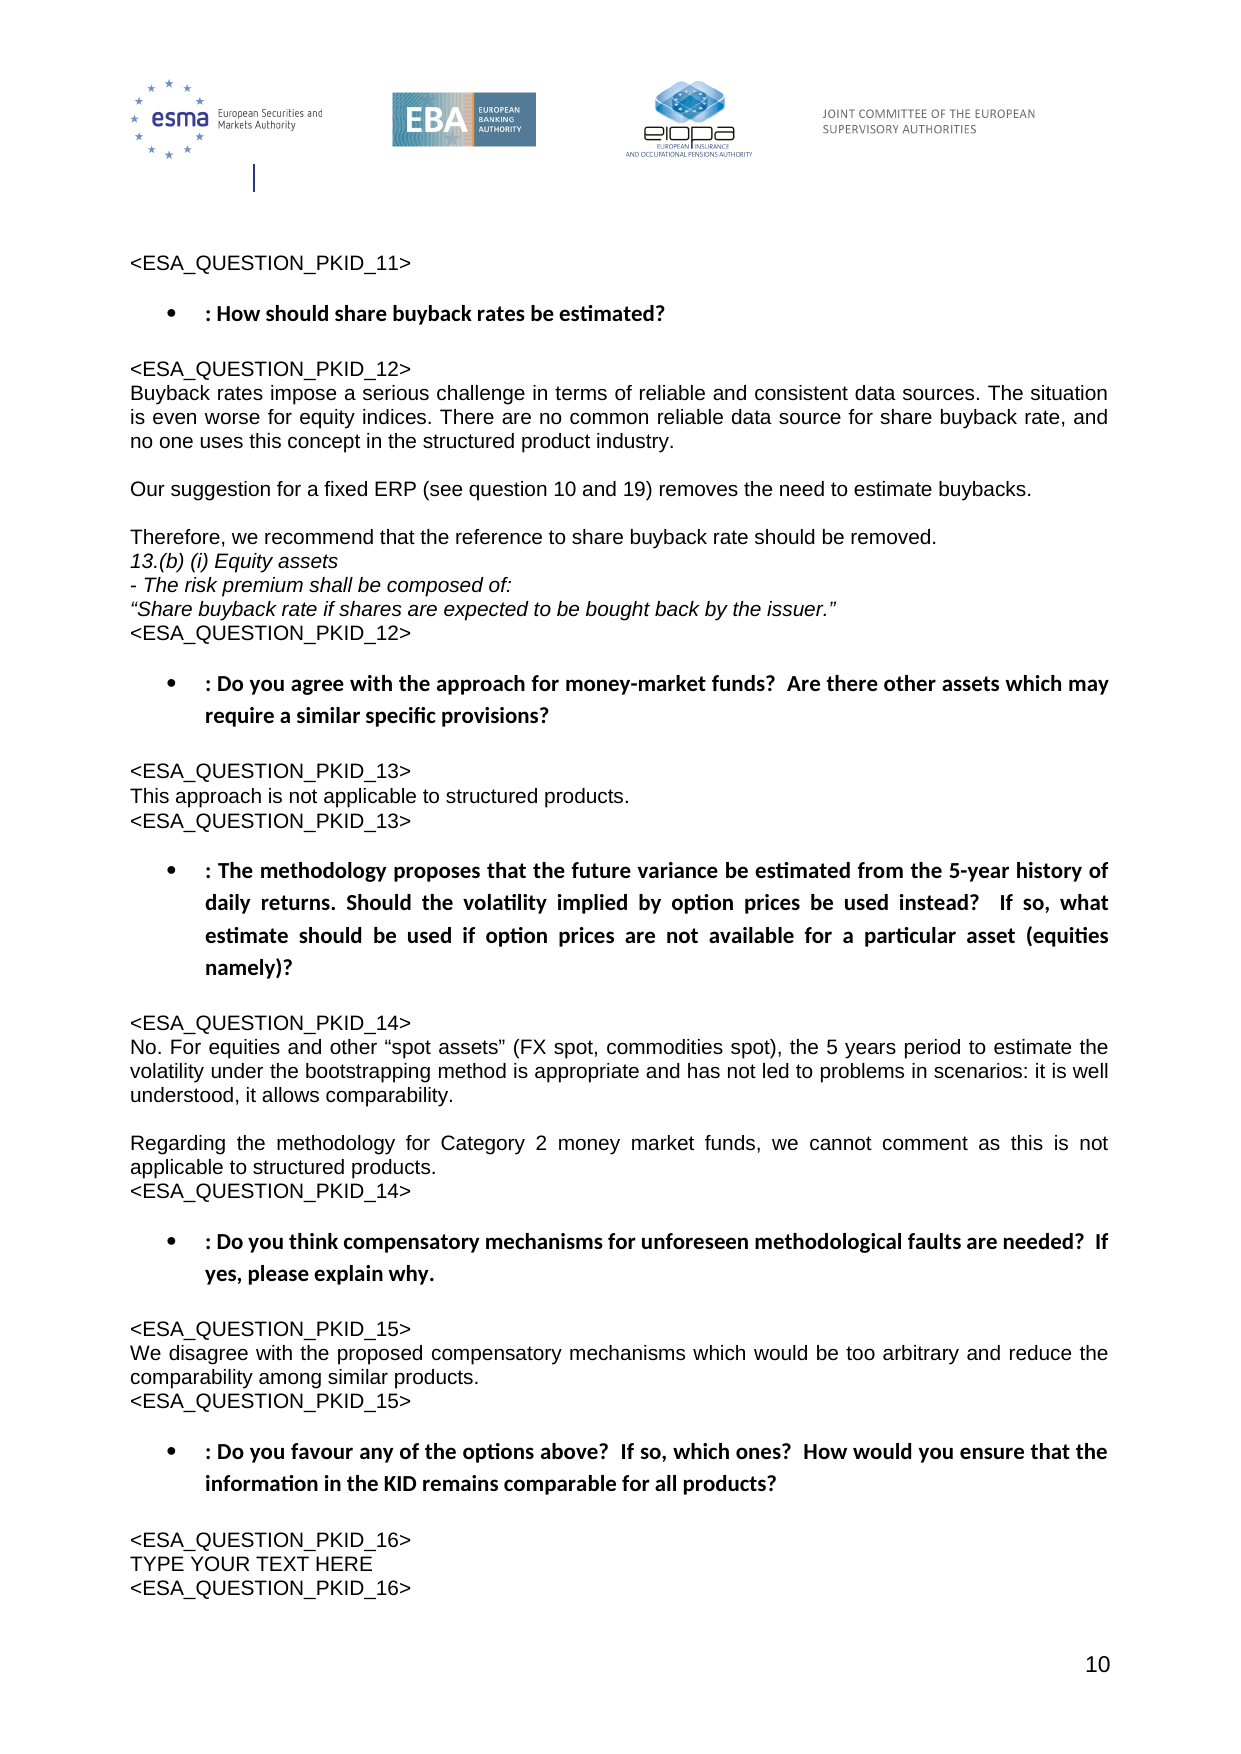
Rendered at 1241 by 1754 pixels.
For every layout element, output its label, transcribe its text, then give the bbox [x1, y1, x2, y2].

text <ESA_QUESTION_PKID_12> [130, 621, 1110, 645]
text Regarding the methodology for Category 2 money market funds, we cannot comment as this is not applicable to structured products. [130, 1107, 1110, 1179]
text We disagree with the proposed compensatory mechanisms which would be too arbitrary and reduce the comparability among similar products. [130, 1341, 1110, 1389]
list : Do you favour any of the options above? If so, which ones? How would you ensure that the information in the KID remains comparable for all products? [167, 1437, 1110, 1497]
text <ESA_QUESTION_PKID_12> [130, 357, 1110, 381]
text Our suggestion for a fixed ERP (see question 10 and 19) removes the need to estimate buybacks. [130, 477, 1110, 501]
text - The risk premium shall be composed of: [130, 573, 1110, 597]
text No. For equities and other “spot assets” (FX spot, commodities spot), the 5 years period to estimate the volatility under the bootstrapping method is appropriate and has not led to problems in scenarios: it is well understood, it allows comparability. [130, 1035, 1110, 1107]
list : Do you think compensatory mechanisms for unforeseen methodological faults are needed? If yes, please explain why. [167, 1227, 1110, 1287]
list : The methodology proposes that the future variance be estimated from the 5-year history of daily returns. Should the volatility implied by option prices be used instead? If so, what estimate should be used if option prices are not available for a particular asset (equities namely)? [167, 856, 1110, 981]
text <ESA_QUESTION_PKID_14> [130, 1179, 1110, 1203]
text <ESA_QUESTION_PKID_15> [130, 1389, 1110, 1413]
list : How should share buyback rates be estimated? [167, 299, 1110, 327]
text TYPE YOUR TEXT HERE [130, 1551, 1110, 1575]
text <ESA_QUESTION_PKID_14> [130, 1011, 1110, 1035]
text 13.(b) (i) Equity assets [130, 549, 1110, 573]
text <ESA_QUESTION_PKID_16> [130, 1527, 1110, 1551]
list : Do you agree with the approach for money-market funds? Are there other assets which may require a similar specific provisions? [167, 669, 1110, 729]
text Therefore, we recommend that the reference to share buyback rate should be removed. [130, 525, 1110, 549]
text This approach is not applicable to structured products. [130, 783, 1110, 808]
text <ESA_QUESTION_PKID_13> [130, 808, 1110, 832]
text “Share buyback rate if shares are expected to be bought back by the issuer.” [130, 597, 1110, 621]
text <ESA_QUESTION_PKID_11> [130, 251, 1110, 275]
text <ESA_QUESTION_PKID_15> [130, 1317, 1110, 1341]
text <ESA_QUESTION_PKID_16> [130, 1575, 1110, 1599]
text <ESA_QUESTION_PKID_13> [130, 759, 1110, 783]
picture [129, 73, 1045, 164]
text Buyback rates impose a serious challenge in terms of reliable and consistent data sources. The situation is even worse for equity indices. There are no common reliable data source for share buyback rate, and no one uses this concept in the structured product industry. [130, 381, 1110, 453]
